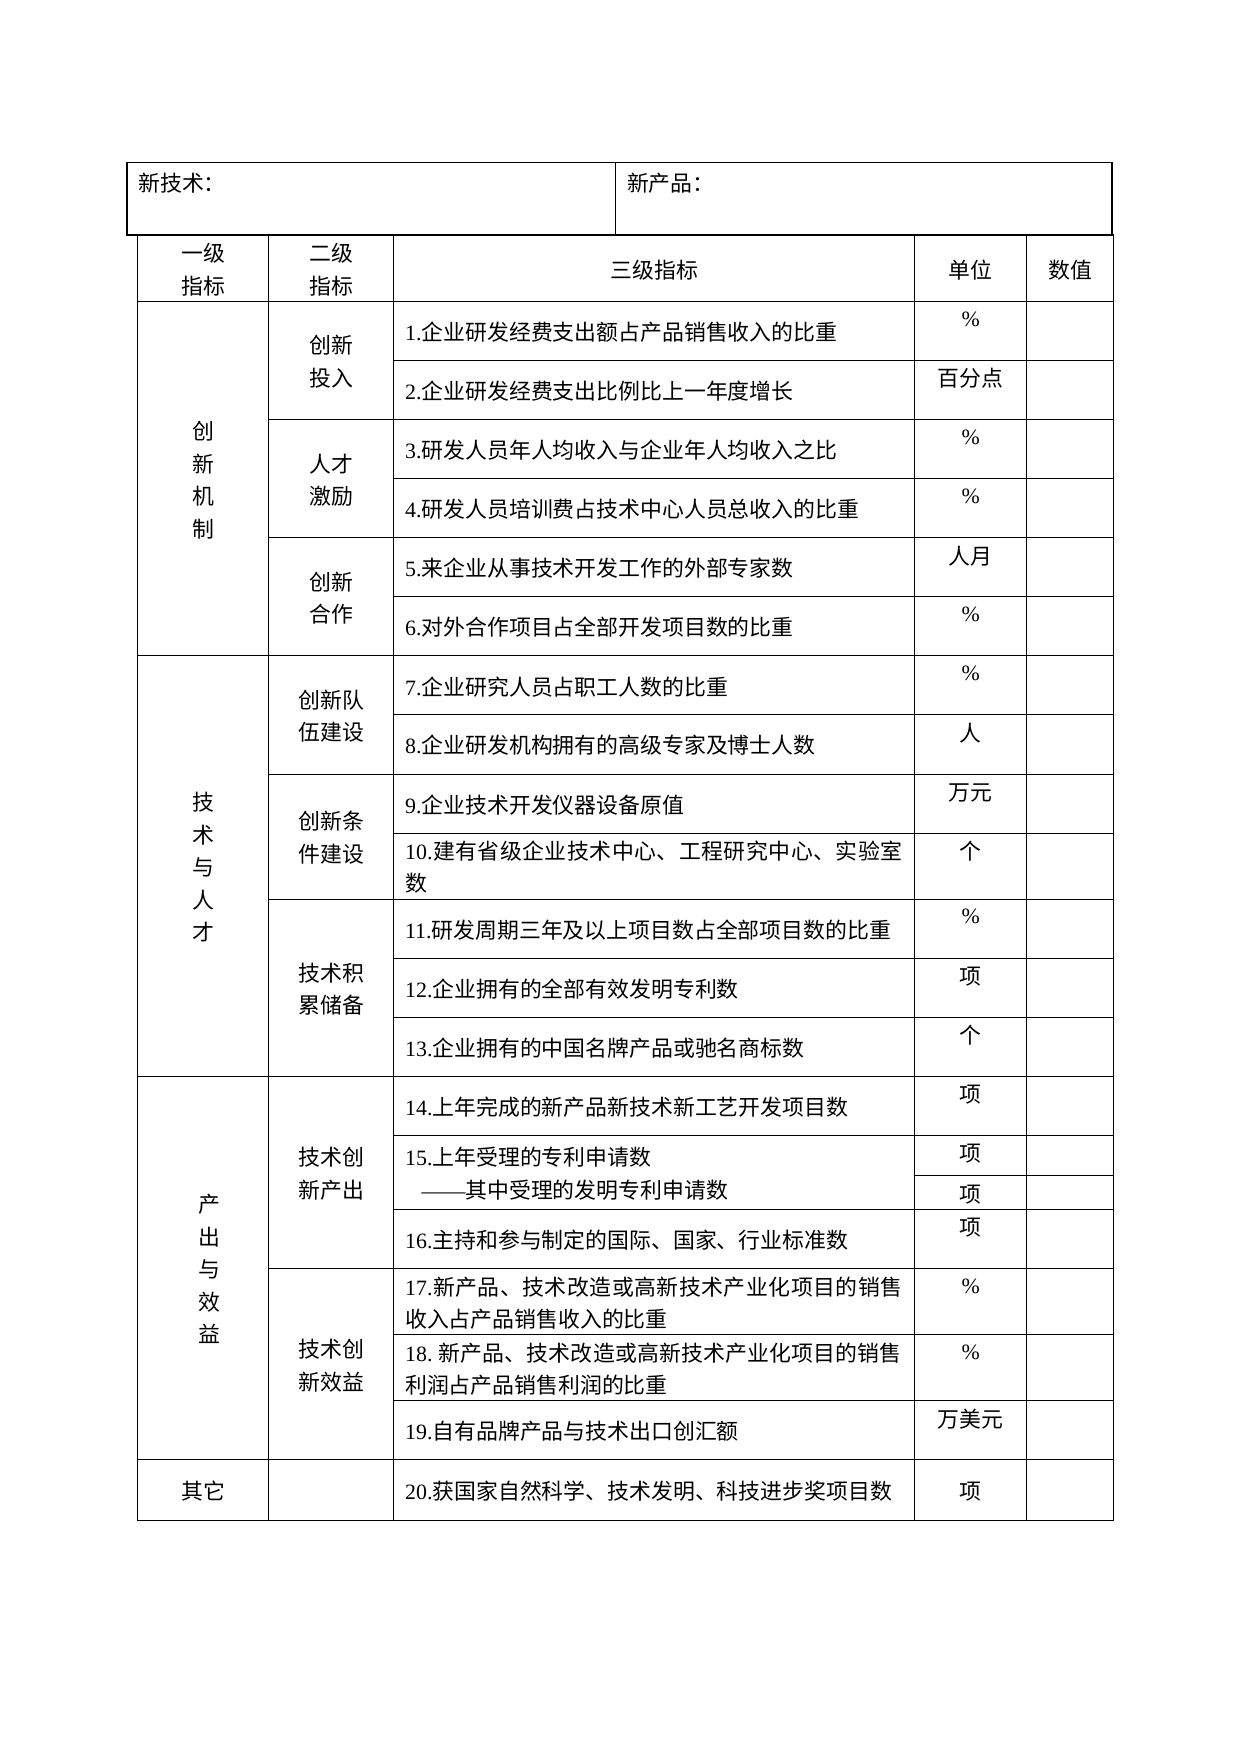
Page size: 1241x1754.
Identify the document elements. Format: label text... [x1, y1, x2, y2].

table_cell 数值 [1027, 236, 1113, 301]
table_cell 创新 投入 [269, 302, 393, 419]
table_cell 百分点 [915, 361, 1026, 419]
table_cell 万美元 [915, 1401, 1026, 1459]
table_cell [1027, 420, 1113, 478]
table_cell 9.企业技术开发仪器设备原值 [394, 775, 914, 832]
table_cell 14.上年完成的新产品新技术新工艺开发项目数 [394, 1077, 914, 1135]
table_cell 项 [915, 1136, 1026, 1175]
table_cell 8.企业研发机构拥有的高级专家及博士人数 [394, 715, 914, 773]
table_cell [1027, 1269, 1113, 1334]
table_cell 新技术： [128, 163, 615, 234]
table_cell 技 术 与 人 才 [138, 656, 268, 1076]
table_cell % [915, 420, 1026, 478]
table_cell 三级指标 [394, 236, 914, 301]
table_cell 20.获国家自然科学、技术发明、科技进步奖项目数 [394, 1460, 914, 1520]
table_cell 5.来企业从事技术开发工作的外部专家数 [394, 538, 914, 596]
table_cell [1027, 775, 1113, 832]
table_cell 人月 [915, 538, 1026, 596]
table_cell [1027, 959, 1113, 1017]
table_cell 技术创 新产出 [269, 1077, 393, 1268]
table_cell 新产品： [616, 163, 1111, 234]
table_cell [1027, 1077, 1113, 1135]
table_cell 万元 [915, 775, 1026, 832]
table_cell [1027, 1176, 1113, 1209]
table_cell % [915, 1335, 1026, 1400]
table_cell 创新队 伍建设 [269, 656, 393, 773]
table_cell 个 [915, 1018, 1026, 1076]
table_cell [1027, 834, 1113, 898]
table_cell 个 [915, 834, 1026, 898]
table_cell [1027, 1018, 1113, 1076]
table_cell [1027, 538, 1113, 596]
table_cell 人 [915, 715, 1026, 773]
table_cell [1027, 1210, 1113, 1268]
table_cell 18. 新产品、技术改造或高新技术产业化项目的销售利润占产品销售利润的比重 [394, 1335, 914, 1400]
table_cell 12.企业拥有的全部有效发明专利数 [394, 959, 914, 1017]
table_cell 6.对外合作项目占全部开发项目数的比重 [394, 597, 914, 655]
table_cell [1027, 1401, 1113, 1459]
table_cell 产 出 与 效 益 [138, 1077, 268, 1459]
table_cell 创新条 件建设 [269, 775, 393, 898]
table_cell 11.研发周期三年及以上项目数占全部项目数的比重 [394, 900, 914, 958]
table_cell [1027, 656, 1113, 714]
table_cell 二级 指标 [269, 236, 393, 301]
table_cell % [915, 479, 1026, 537]
table_cell 13.企业拥有的中国名牌产品或驰名商标数 [394, 1018, 914, 1076]
table_cell [1027, 597, 1113, 655]
table_cell 1.企业研发经费支出额占产品销售收入的比重 [394, 302, 914, 360]
table_cell 17.新产品、技术改造或高新技术产业化项目的销售收入占产品销售收入的比重 [394, 1269, 914, 1334]
table_cell % [915, 597, 1026, 655]
table_cell 7.企业研究人员占职工人数的比重 [394, 656, 914, 714]
table_cell [1027, 302, 1113, 360]
table_cell [1027, 479, 1113, 537]
table_cell [1027, 361, 1113, 419]
table_cell 单位 [915, 236, 1026, 301]
table_cell 项 [915, 1077, 1026, 1135]
table_cell [1027, 1136, 1113, 1175]
table_cell [1027, 900, 1113, 958]
table_cell 一级 指标 [138, 236, 268, 301]
table_cell 项 [915, 959, 1026, 1017]
table_cell 19.自有品牌产品与技术出口创汇额 [394, 1401, 914, 1459]
table_cell [1027, 1335, 1113, 1400]
table_cell % [915, 1269, 1026, 1334]
table_cell % [915, 656, 1026, 714]
table_cell 人才 激励 [269, 420, 393, 537]
table_cell 项 [915, 1460, 1026, 1520]
table_cell 创新 合作 [269, 538, 393, 655]
table_cell 创 新 机 制 [138, 302, 268, 655]
table_cell % [915, 900, 1026, 958]
table_cell 4.研发人员培训费占技术中心人员总收入的比重 [394, 479, 914, 537]
table_cell 其它 [138, 1460, 268, 1520]
table_cell 技术积 累储备 [269, 900, 393, 1076]
table_cell [1027, 1460, 1113, 1520]
table_cell [1027, 715, 1113, 773]
table_cell [269, 1460, 393, 1520]
table_cell 15.上年受理的专利申请数 ——其中受理的发明专利申请数 [394, 1136, 914, 1209]
table_cell % [915, 302, 1026, 360]
table_cell 技术创 新效益 [269, 1269, 393, 1459]
table_cell 10.建有省级企业技术中心、工程研究中心、实验室数 [394, 834, 914, 898]
table_cell 项 [915, 1176, 1026, 1209]
table_cell 16.主持和参与制定的国际、国家、行业标准数 [394, 1210, 914, 1268]
table_cell 2.企业研发经费支出比例比上一年度增长 [394, 361, 914, 419]
table_cell 3.研发人员年人均收入与企业年人均收入之比 [394, 420, 914, 478]
table_cell 项 [915, 1210, 1026, 1268]
